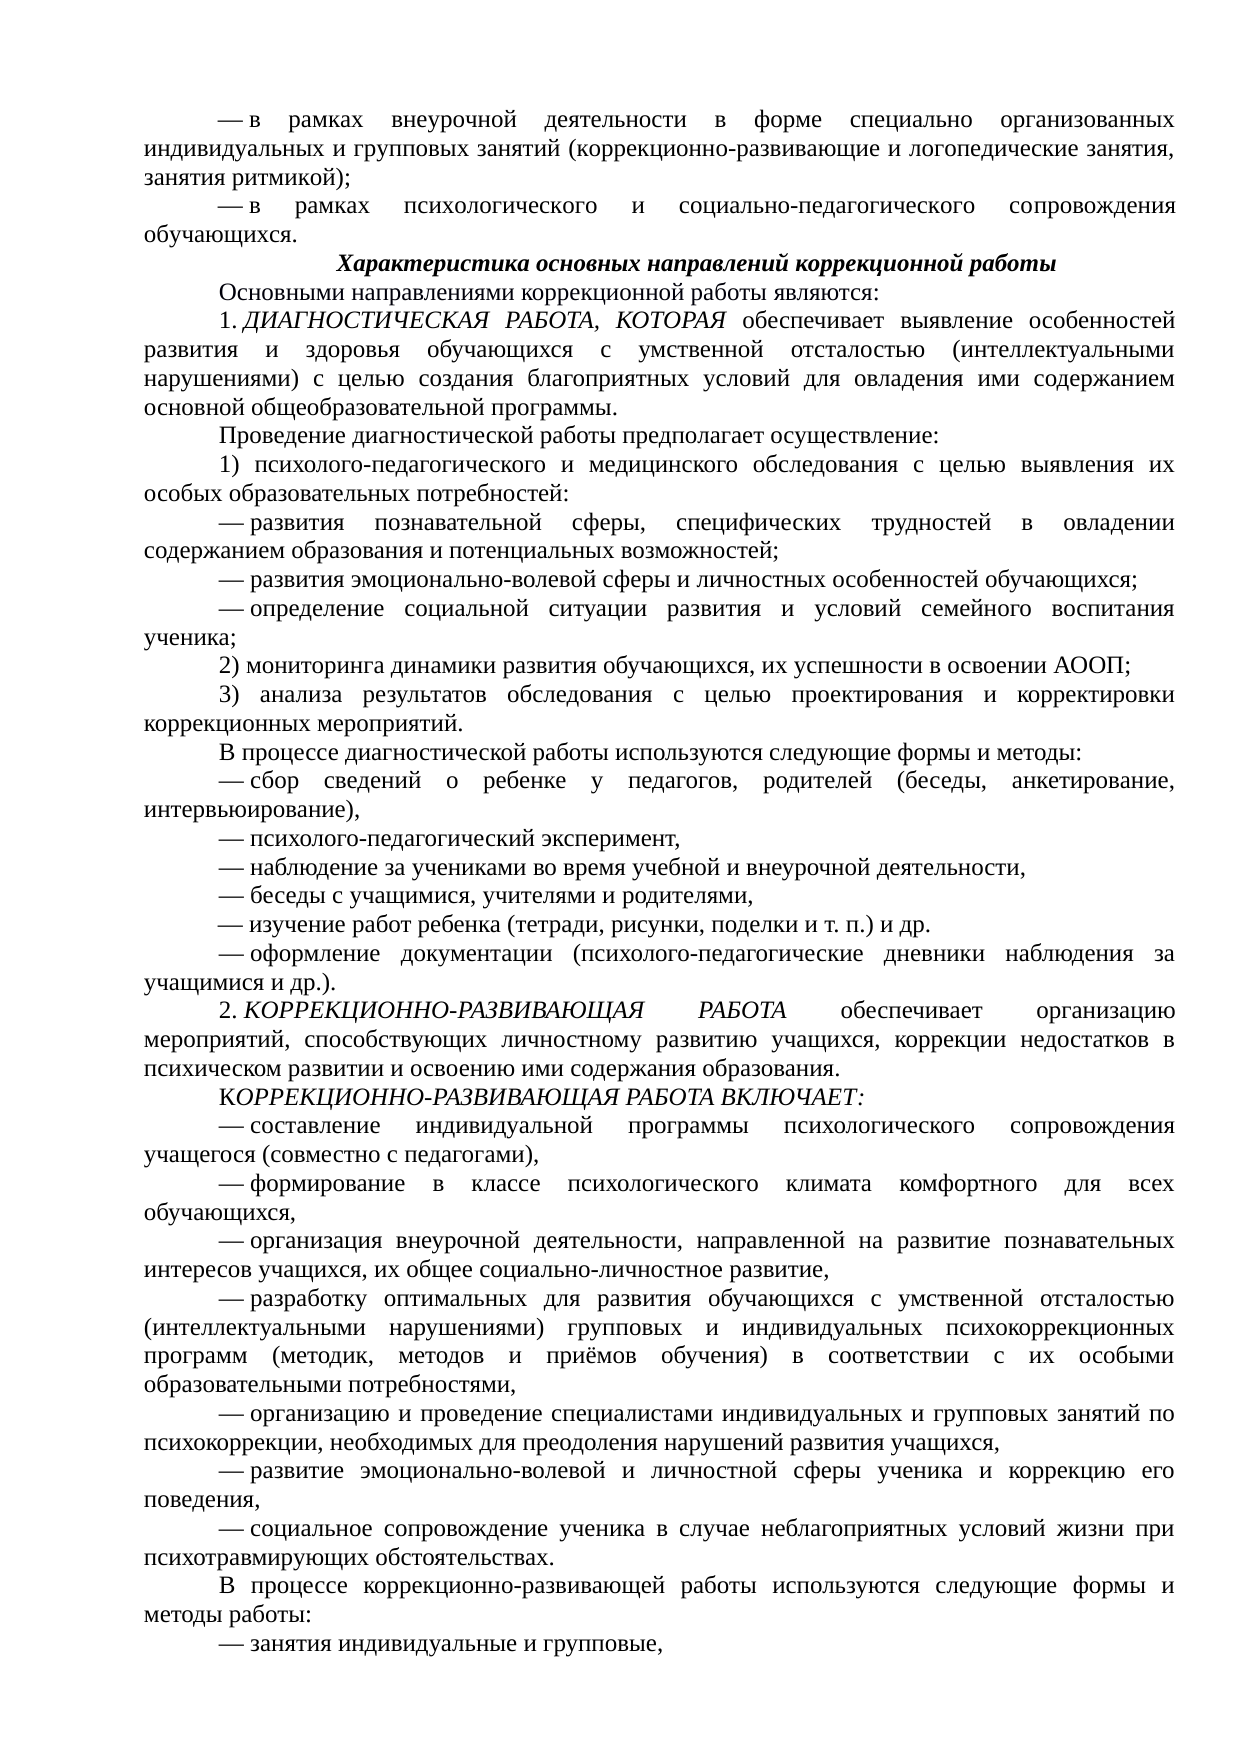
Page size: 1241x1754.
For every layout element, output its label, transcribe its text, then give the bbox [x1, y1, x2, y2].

text 2) мониторинга динамики развития обучающихся, их успешности в освоении АООП; [144, 650, 1176, 679]
text ― изучение работ ребенка (тетради, рисунки, поделки и т. п.) и др. [144, 909, 1176, 938]
text 1. Диагностическая работа, которая обеспечивает выявление особенностей развития и здоровья обучающихся с умственной отсталостью (интеллектуальными нарушениями) с целью создания благоприятных условий для овладения ими содержанием основной общеобразовательной программы. [144, 305, 1176, 420]
text В процессе диагностической работы используются следующие формы и методы: [144, 737, 1176, 765]
text ― определение социальной ситуации развития и условий семейного воспитания ученика; [144, 593, 1176, 650]
text ― развития познавательной сферы, специфических трудностей в овладении содержанием образования и потенциальных возможностей; [144, 507, 1176, 564]
text Характеристика основных направлений коррекционной работы [144, 248, 1176, 277]
text ― формирование в классе психологического климата комфортного для всех обучающихся, [144, 1168, 1176, 1225]
text ― сбор сведений о ребенке у педагогов, родителей (беседы, анкетирование, интервьюирование), [144, 765, 1176, 823]
text ― в рамках психологического и социально-педагогического сопровождения обучающихся. [144, 190, 1176, 248]
text ― в рамках внеурочной деятельности в форме специально организованных индивидуальных и групповых занятий (коррекционно-развивающие и логопедические занятия, занятия ритмикой); [144, 104, 1176, 190]
text 3) анализа результатов обследования с целью проектирования и корректировки коррекционных мероприятий. [144, 679, 1176, 737]
text ― организация внеурочной деятельности, направленной на развитие познавательных интересов учащихся, их общее социально-личностное развитие, [144, 1225, 1176, 1283]
text 1) психолого-педагогического и медицинского обследования с целью выявления их особых образовательных потребностей: [144, 449, 1176, 507]
text ― организацию и проведение специалистами индивидуальных и групповых занятий по психокоррекции, необходимых для преодоления нарушений развития учащихся, [144, 1398, 1176, 1455]
text ― беседы с учащимися, учителями и родителями, [144, 880, 1176, 909]
text В процессе коррекционно-развивающей работы используются следующие формы и методы работы: [144, 1570, 1176, 1628]
text ― разработку оптимальных для развития обучающихся с умственной отсталостью (интеллектуальными нарушениями) групповых и индивидуальных психокоррекционных программ (методик, методов и приёмов обучения) в соответствии с их особыми образовательными потребностями, [144, 1283, 1176, 1398]
text ― наблюдение за учениками во время учебной и внеурочной деятельности, [144, 852, 1176, 880]
text ― занятия индивидуальные и групповые, [144, 1628, 1176, 1657]
text ― составление индивидуальной программы психологического сопровождения учащегося (совместно с педагогами), [144, 1110, 1176, 1168]
text Основными направлениями коррекционной работы являются: [144, 277, 1176, 305]
text 2. Коррекционно-развивающая работа обеспечивает организацию мероприятий, способствующих личностному развитию учащихся, коррекции недостатков в психическом развитии и освоению ими содержания образования. [144, 995, 1176, 1082]
text Проведение диагностической работы предполагает осуществление: [144, 420, 1176, 449]
text Коррекционно-развивающая работа включает: [144, 1082, 1176, 1110]
text ― развитие эмоционально-волевой и личностной сферы ученика и коррекцию его поведения, [144, 1455, 1176, 1513]
text ― социальное сопровождение ученика в случае неблагоприятных условий жизни при психотравмирующих обстоятельствах. [144, 1513, 1176, 1570]
text ― развития эмоционально-волевой сферы и личностных особенностей обучающихся; [144, 564, 1176, 593]
text ― оформление документации (психолого-педагогические дневники наблюдения за учащимися и др.). [144, 938, 1176, 995]
text ― психолого-педагогический эксперимент, [144, 823, 1176, 852]
